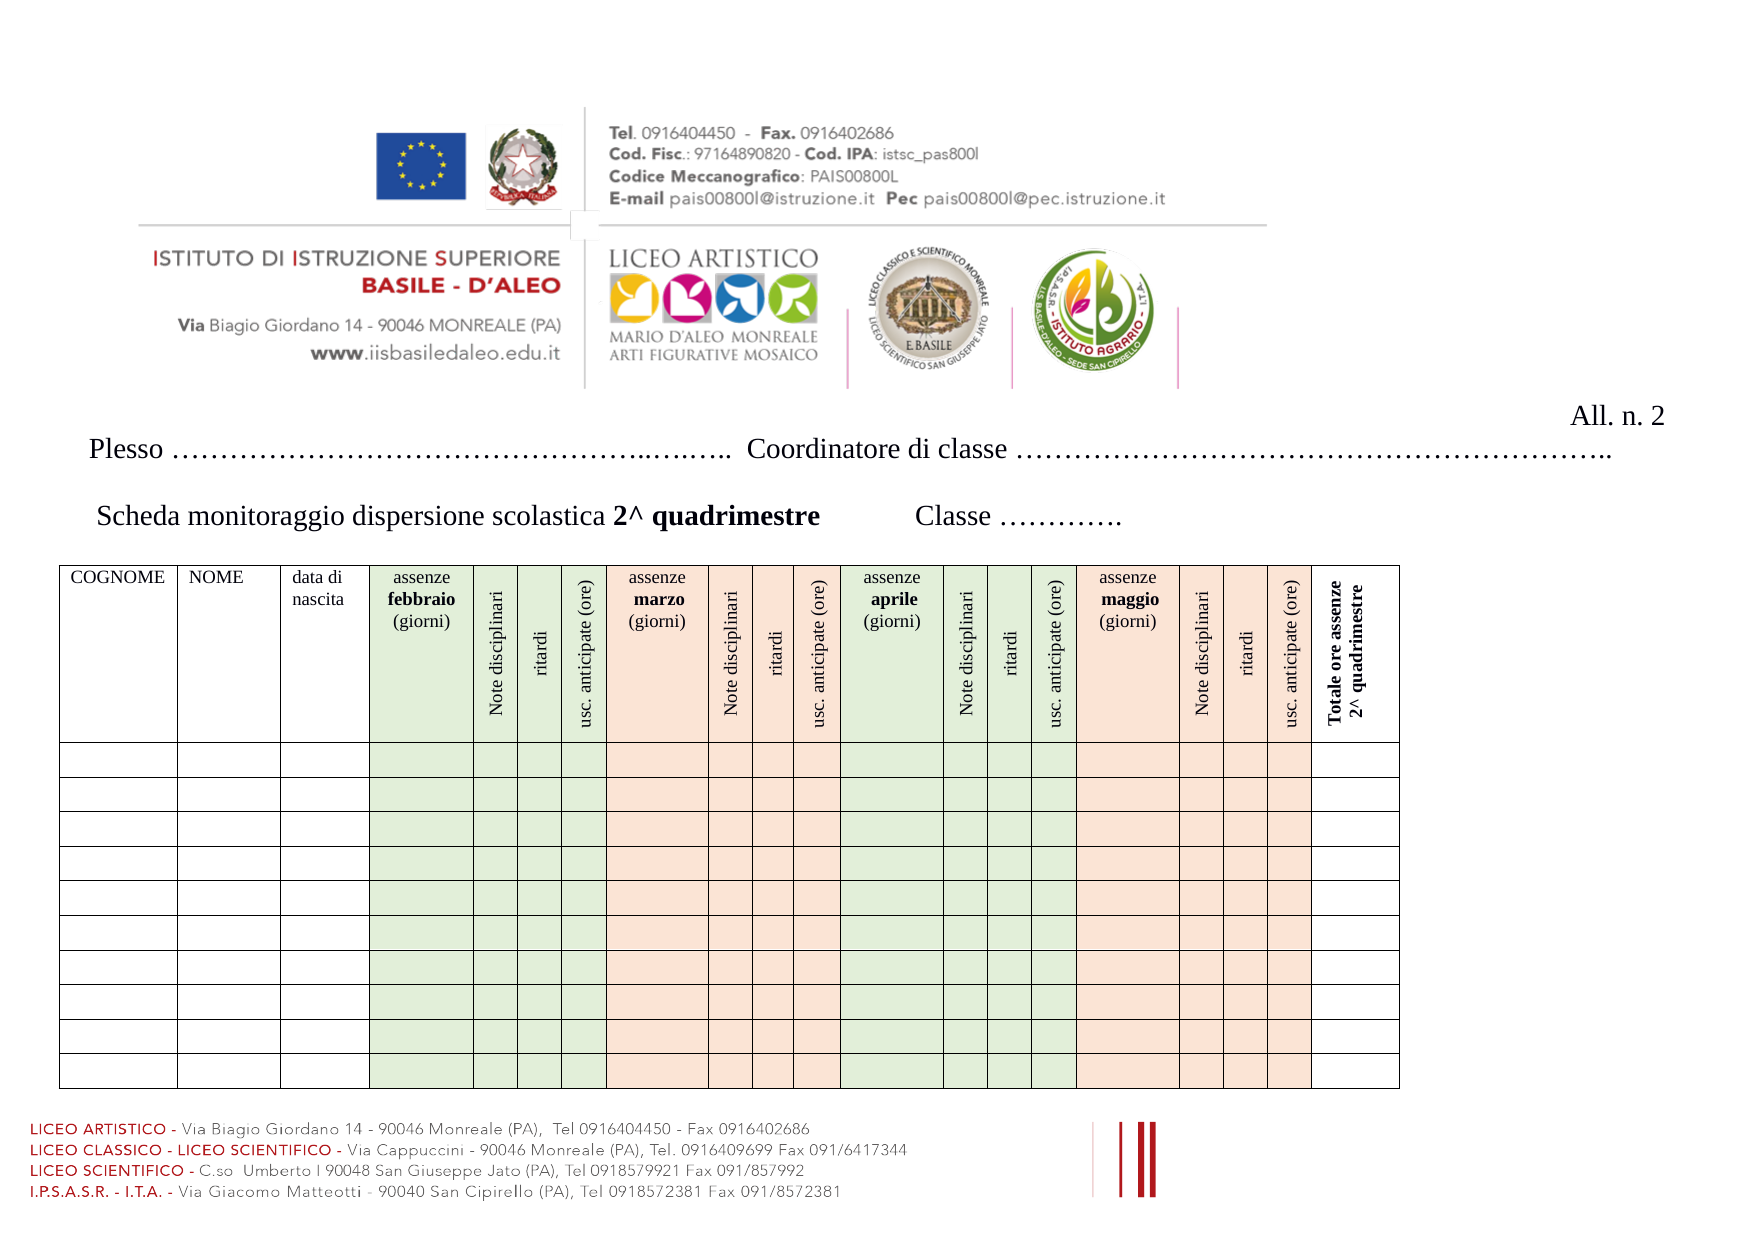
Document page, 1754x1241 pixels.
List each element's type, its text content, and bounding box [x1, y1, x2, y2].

table_cell [474, 1020, 517, 1053]
table_header NOME [178, 566, 280, 742]
table_cell [709, 881, 752, 915]
table_cell [1268, 743, 1311, 777]
table_cell [753, 812, 793, 846]
table_cell [1268, 985, 1311, 1019]
table_cell [518, 778, 561, 811]
table_cell [753, 985, 793, 1019]
table_cell [281, 916, 369, 949]
table_cell [518, 847, 561, 880]
table_cell [1180, 743, 1223, 777]
table_cell [794, 1020, 840, 1053]
table_cell [281, 951, 369, 984]
table_cell [1312, 847, 1399, 880]
table_cell [1312, 1020, 1399, 1053]
table_cell [1077, 985, 1179, 1019]
table_cell [518, 743, 561, 777]
table_cell [944, 778, 987, 811]
table_cell [518, 812, 561, 846]
table_cell [1180, 881, 1223, 915]
table_cell [60, 951, 177, 984]
table_cell [1077, 778, 1179, 811]
table_cell [1224, 916, 1267, 949]
table_cell [753, 1020, 793, 1053]
table_cell [1312, 778, 1399, 811]
table_cell [1077, 951, 1179, 984]
table_cell [753, 1054, 793, 1088]
table_cell [1312, 951, 1399, 984]
table_cell [562, 916, 606, 949]
table_cell [841, 881, 943, 915]
table_cell [370, 743, 473, 777]
table_cell [562, 951, 606, 984]
picture [0, 1095, 1217, 1237]
table_cell [1032, 1020, 1076, 1053]
table_header usc. anticipate (ore) [562, 566, 606, 742]
table_cell [178, 812, 280, 846]
table_cell [794, 778, 840, 811]
table_cell [709, 812, 752, 846]
table_cell [753, 743, 793, 777]
table_cell [794, 743, 840, 777]
table_cell [178, 951, 280, 984]
table_cell [60, 847, 177, 880]
table_cell [281, 1020, 369, 1053]
picture [88, 102, 1318, 398]
table_cell [518, 1054, 561, 1088]
table_cell [1032, 1054, 1076, 1088]
table_cell [988, 916, 1031, 949]
table_cell [60, 985, 177, 1019]
table_cell [709, 847, 752, 880]
table_header ritardi [518, 566, 561, 742]
table_cell [60, 743, 177, 777]
table_cell [607, 743, 708, 777]
table_cell [60, 812, 177, 846]
table_cell [370, 847, 473, 880]
table_cell [1224, 881, 1267, 915]
table_cell [518, 951, 561, 984]
table_cell [178, 916, 280, 949]
table_cell [474, 916, 517, 949]
table_cell [1180, 1054, 1223, 1088]
table_cell [178, 881, 280, 915]
table_cell [944, 881, 987, 915]
table_cell [841, 916, 943, 949]
table_cell [794, 847, 840, 880]
table_cell [841, 743, 943, 777]
table_cell [60, 1054, 177, 1088]
table_cell [944, 743, 987, 777]
table_header usc. anticipate (ore) [1032, 566, 1076, 742]
table_cell [562, 881, 606, 915]
table_cell [1180, 778, 1223, 811]
table_cell [281, 1054, 369, 1088]
table_cell [794, 916, 840, 949]
table_header COGNOME [60, 566, 177, 742]
table_cell [562, 847, 606, 880]
table_cell [474, 778, 517, 811]
table_header ritardi [1224, 566, 1267, 742]
table_cell [1077, 1020, 1179, 1053]
table_cell [841, 1020, 943, 1053]
table_cell [1312, 812, 1399, 846]
table_cell [753, 951, 793, 984]
table_header Note disciplinari [944, 566, 987, 742]
table_cell [988, 951, 1031, 984]
table_cell [1312, 1054, 1399, 1088]
table_cell [1268, 778, 1311, 811]
table_cell [370, 1020, 473, 1053]
table_cell [281, 743, 369, 777]
table_cell [709, 778, 752, 811]
table_header Note disciplinari [1180, 566, 1223, 742]
table_cell [944, 1054, 987, 1088]
table_cell [1312, 743, 1399, 777]
table_cell [1077, 812, 1179, 846]
table_cell [518, 916, 561, 949]
table_cell [944, 951, 987, 984]
table_header assenze marzo (giorni) [607, 566, 708, 742]
table_cell [1077, 847, 1179, 880]
table_cell [1224, 812, 1267, 846]
table_cell [60, 916, 177, 949]
table_cell [1032, 812, 1076, 846]
table_cell [370, 1054, 473, 1088]
table_cell [60, 778, 177, 811]
table_cell [1180, 985, 1223, 1019]
table_cell [1032, 778, 1076, 811]
table_cell [988, 985, 1031, 1019]
table_cell [562, 743, 606, 777]
table_cell [1032, 743, 1076, 777]
table_cell [474, 985, 517, 1019]
table_cell [607, 1054, 708, 1088]
table_cell [1224, 847, 1267, 880]
table_cell [988, 1020, 1031, 1053]
table_header ritardi [988, 566, 1031, 742]
table_cell [562, 778, 606, 811]
table_cell [753, 916, 793, 949]
table_cell [607, 778, 708, 811]
table_cell [370, 812, 473, 846]
table_cell [1268, 881, 1311, 915]
table_cell [1312, 881, 1399, 915]
table_cell [1032, 847, 1076, 880]
text Scheda monitoraggio dispersione scolastica 2^ quadrimestre Classe …………. [89, 498, 1665, 532]
table_cell [841, 847, 943, 880]
table_cell [944, 1020, 987, 1053]
table_cell [1180, 847, 1223, 880]
table_cell [518, 1020, 561, 1053]
table_cell [474, 743, 517, 777]
table_cell [1268, 916, 1311, 949]
table_cell [60, 881, 177, 915]
table_cell [607, 1020, 708, 1053]
table_header assenze maggio (giorni) [1077, 566, 1179, 742]
table_cell [281, 812, 369, 846]
table_cell [841, 812, 943, 846]
table_cell [607, 951, 708, 984]
table_cell [753, 881, 793, 915]
table_header data di nascita [281, 566, 369, 742]
table_cell [474, 951, 517, 984]
table_cell [281, 985, 369, 1019]
table_cell [474, 1054, 517, 1088]
table_cell [1268, 951, 1311, 984]
table_cell [60, 1020, 177, 1053]
table_cell [1312, 916, 1399, 949]
table_cell [370, 916, 473, 949]
table_cell [607, 812, 708, 846]
table_cell [607, 985, 708, 1019]
table_cell [1077, 1054, 1179, 1088]
table_cell [988, 778, 1031, 811]
table_cell [178, 985, 280, 1019]
table_cell [988, 847, 1031, 880]
table_cell [518, 881, 561, 915]
table_cell [518, 985, 561, 1019]
table_cell [753, 847, 793, 880]
table_cell [474, 812, 517, 846]
table_cell [709, 985, 752, 1019]
table_cell [1180, 951, 1223, 984]
table_header Note disciplinari [474, 566, 517, 742]
table_cell [841, 951, 943, 984]
table_cell [988, 881, 1031, 915]
table_cell [794, 1054, 840, 1088]
table_cell [1180, 1020, 1223, 1053]
table_cell [607, 916, 708, 949]
table_cell [988, 812, 1031, 846]
table_cell [1032, 916, 1076, 949]
table_cell [607, 847, 708, 880]
table_cell [474, 847, 517, 880]
table_header Note disciplinari [709, 566, 752, 742]
table_cell [944, 847, 987, 880]
table_cell [1032, 951, 1076, 984]
table_header assenze febbraio (giorni) [370, 566, 473, 742]
table_cell [1077, 881, 1179, 915]
table_header usc. anticipate (ore) [1268, 566, 1311, 742]
text Plesso …………………………………………..….….. Coordinatore di classe …………………………………………………….. [89, 431, 1665, 465]
table_cell [709, 1054, 752, 1088]
table_header assenze aprile (giorni) [841, 566, 943, 742]
table_cell [562, 985, 606, 1019]
table_cell [370, 778, 473, 811]
table_header Totale ore assenze 2^ quadrimestre [1312, 566, 1399, 742]
table_cell [944, 916, 987, 949]
table_cell [709, 916, 752, 949]
table_cell [1224, 951, 1267, 984]
table_cell [178, 847, 280, 880]
table_cell [1077, 743, 1179, 777]
table_header ritardi [753, 566, 793, 742]
table_cell [281, 881, 369, 915]
table_cell [709, 1020, 752, 1053]
table_cell [562, 812, 606, 846]
table_cell [1180, 916, 1223, 949]
table_cell [1224, 778, 1267, 811]
table_cell [841, 985, 943, 1019]
table_cell [944, 985, 987, 1019]
table_cell [1268, 847, 1311, 880]
table_cell [1268, 1020, 1311, 1053]
table_cell [1180, 812, 1223, 846]
table_cell [178, 1054, 280, 1088]
table_cell [1077, 916, 1179, 949]
table_cell [607, 881, 708, 915]
table_cell [944, 812, 987, 846]
table_cell [794, 985, 840, 1019]
table_cell [988, 1054, 1031, 1088]
table_cell [988, 743, 1031, 777]
table_cell [1268, 1054, 1311, 1088]
table_cell [709, 743, 752, 777]
table_cell [178, 1020, 280, 1053]
table_cell [1032, 881, 1076, 915]
table_cell [794, 812, 840, 846]
text All. n. 2 [89, 398, 1665, 431]
table_cell [178, 778, 280, 811]
table_cell [1224, 743, 1267, 777]
table_cell [370, 985, 473, 1019]
table_cell [841, 778, 943, 811]
table_cell [1224, 1054, 1267, 1088]
table_cell [1224, 985, 1267, 1019]
table_cell [794, 951, 840, 984]
table_cell [1312, 985, 1399, 1019]
table_cell [281, 847, 369, 880]
table_cell [281, 778, 369, 811]
table_cell [1032, 985, 1076, 1019]
table_cell [178, 743, 280, 777]
table_cell [370, 951, 473, 984]
table_cell [1224, 1020, 1267, 1053]
table_cell [709, 951, 752, 984]
table_cell [753, 778, 793, 811]
table_cell [370, 881, 473, 915]
table_cell [1268, 812, 1311, 846]
table_cell [474, 881, 517, 915]
table_header usc. anticipate (ore) [794, 566, 840, 742]
table_cell [562, 1054, 606, 1088]
table_cell [562, 1020, 606, 1053]
table_cell [841, 1054, 943, 1088]
table_cell [794, 881, 840, 915]
